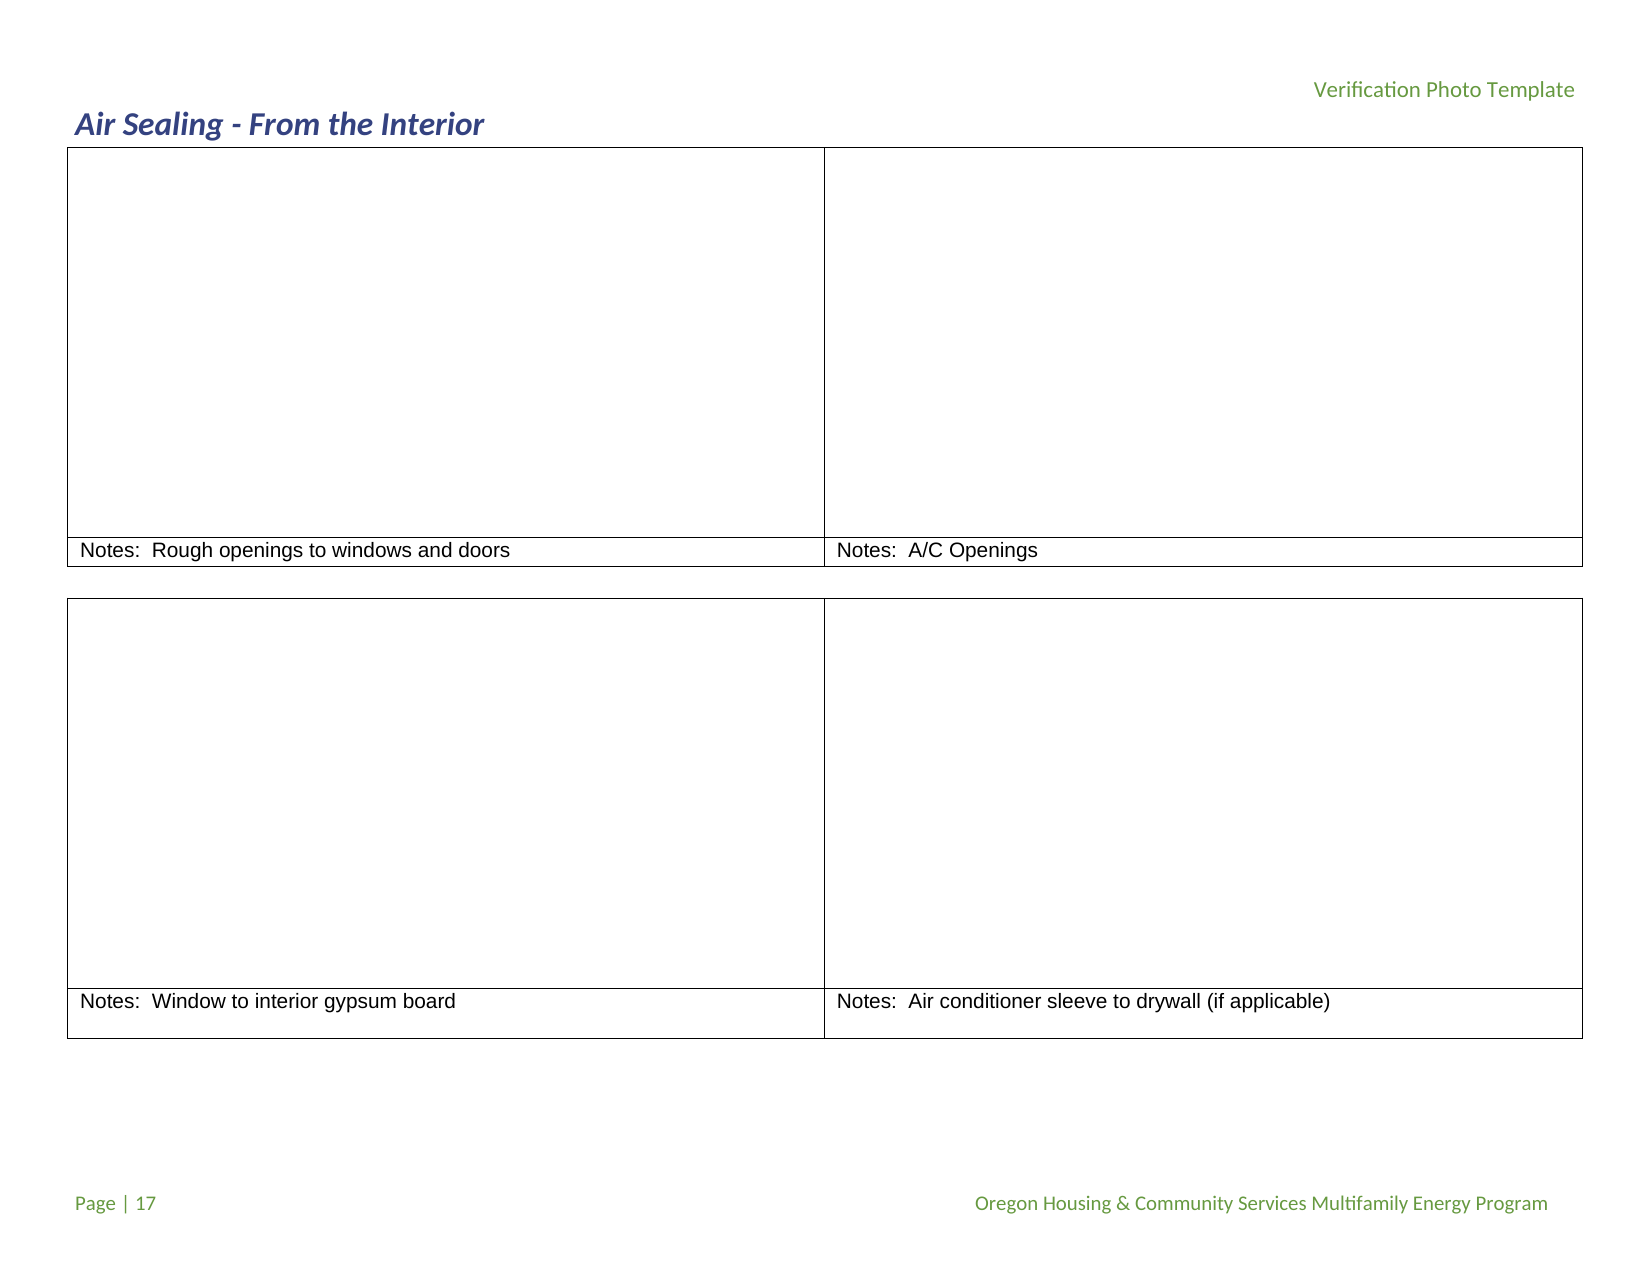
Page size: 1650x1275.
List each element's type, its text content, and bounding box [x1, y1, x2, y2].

table_header [68, 148, 824, 537]
table_header [825, 599, 1582, 987]
table_cell Notes: Air conditioner sleeve to drywall (if applicable) [825, 989, 1582, 1038]
table_header [68, 599, 824, 987]
table_cell Notes: A/C Openings [825, 538, 1582, 566]
table_cell Notes: Window to interior gypsum board [68, 989, 824, 1038]
table_cell Notes: Rough openings to windows and doors [68, 538, 824, 566]
table_header [825, 148, 1582, 537]
subtitle Air Sealing - From the Interior [75, 103, 1575, 144]
